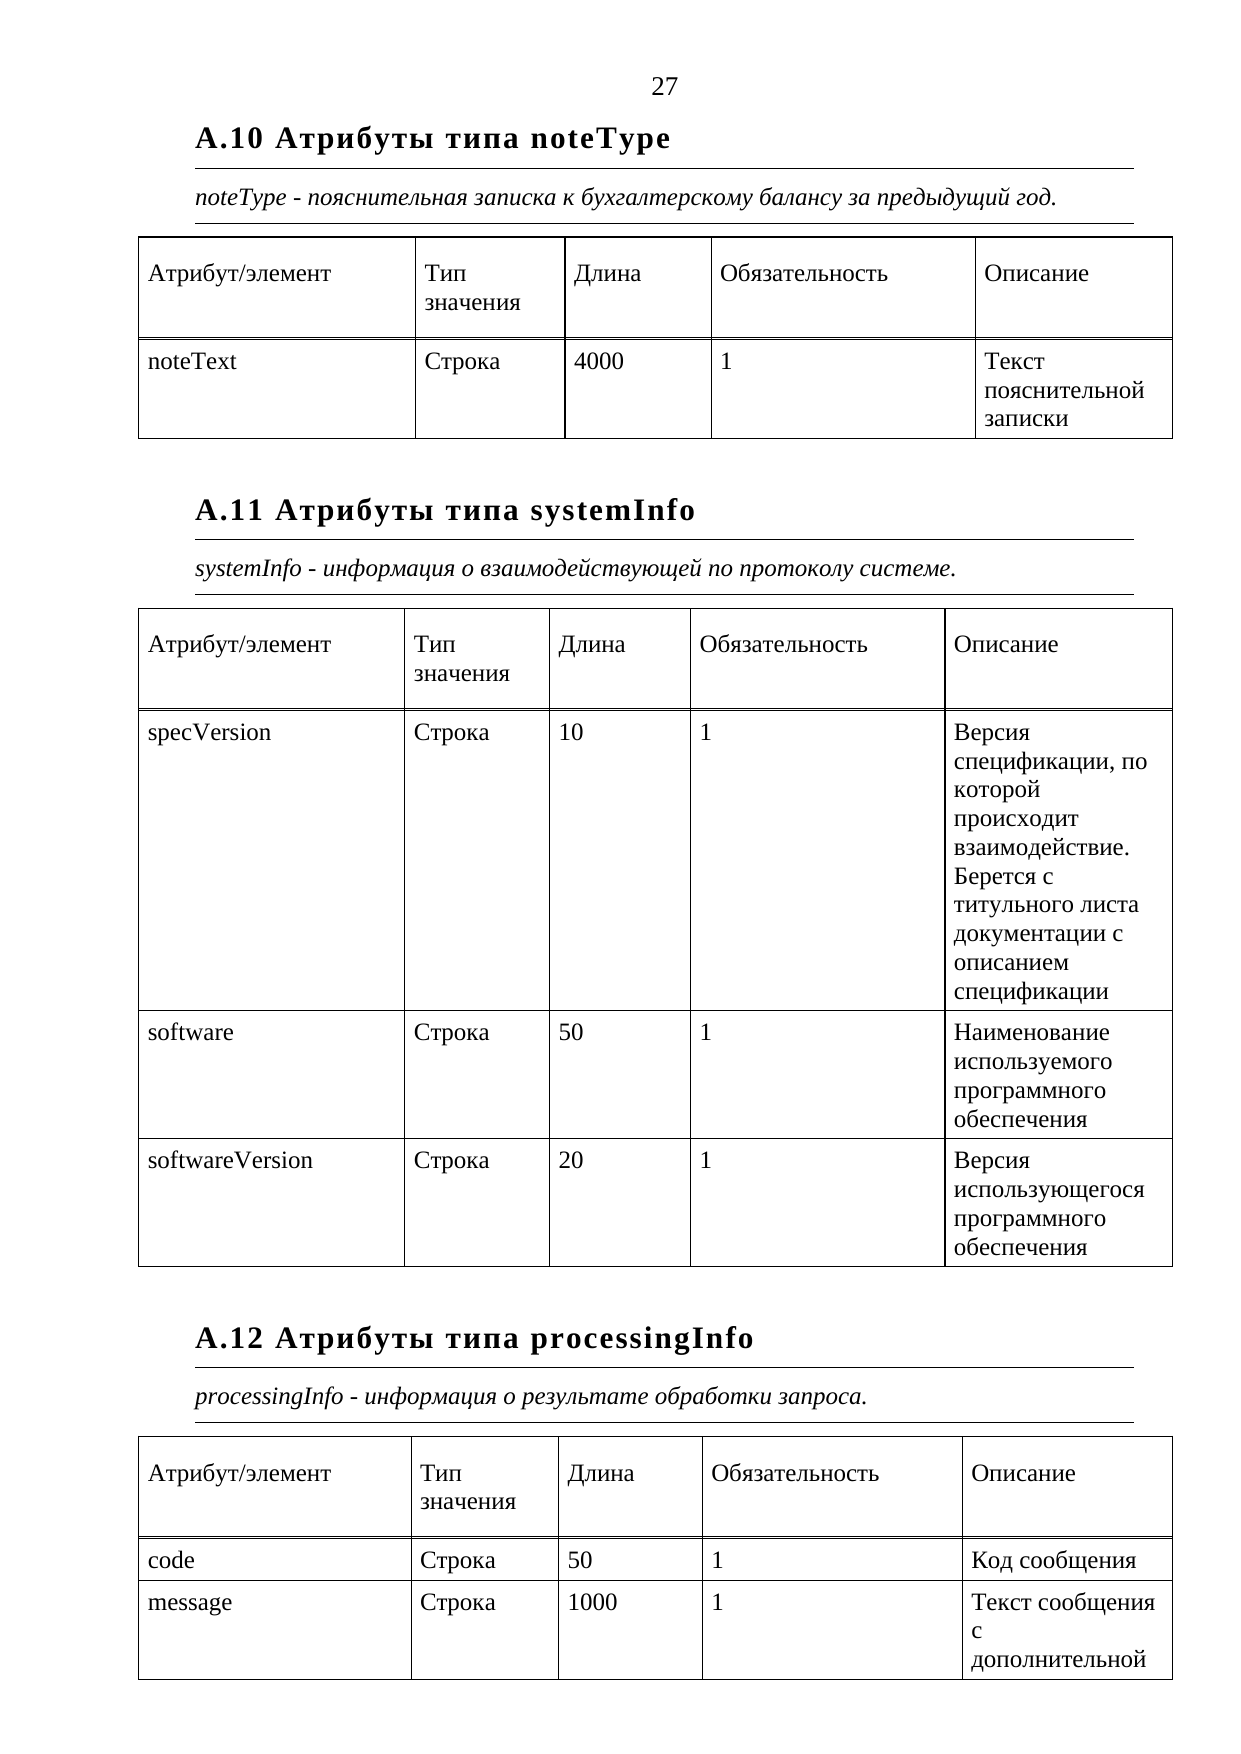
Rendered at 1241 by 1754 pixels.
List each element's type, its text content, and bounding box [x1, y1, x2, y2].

table_cell Текст пояснительной записки [976, 340, 1172, 438]
table_cell Строка [405, 711, 549, 1010]
table_cell 1 [691, 1139, 944, 1266]
table_cell noteText [139, 340, 415, 438]
table_header Обязательность [691, 609, 944, 708]
text processingInfo - информация о результате обработки запроса. [195, 1368, 1134, 1422]
table_cell softwareVersion [139, 1139, 404, 1266]
table_cell 20 [550, 1139, 690, 1266]
text noteType - пояснительная записка к бухгалтерскому балансу за предыдущий год. [195, 169, 1134, 223]
table_cell software [139, 1011, 404, 1138]
table_cell 50 [559, 1539, 702, 1580]
table_cell Строка [405, 1011, 549, 1138]
table_cell Строка [412, 1539, 558, 1580]
table_header Длина [566, 238, 711, 337]
table_header Описание [946, 609, 1172, 708]
table_cell Код сообщения [963, 1539, 1172, 1580]
table_header Атрибут/элемент [139, 1437, 411, 1536]
table_cell 1 [691, 711, 944, 1010]
subtitle Атрибуты типа noteType [195, 118, 1181, 156]
table_header Тип значения [412, 1437, 558, 1536]
subtitle Атрибуты типа systemInfo [195, 489, 1181, 527]
table_cell 1 [691, 1011, 944, 1138]
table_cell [963, 1581, 1172, 1679]
table_cell message [139, 1581, 411, 1679]
table_cell 50 [550, 1011, 690, 1138]
table_header Тип значения [416, 238, 564, 337]
table_cell 1 [703, 1581, 962, 1679]
table_header Длина [559, 1437, 702, 1536]
table_header Тип значения [405, 609, 549, 708]
table_header Описание [976, 238, 1172, 337]
table_cell 1000 [559, 1581, 702, 1679]
table_cell Версия использующегося программного обеспечения [946, 1139, 1172, 1266]
table_cell Строка [412, 1581, 558, 1679]
table_header Описание [963, 1437, 1172, 1536]
subtitle Атрибуты типа processingInfo [195, 1317, 1181, 1355]
table_cell specVersion [139, 711, 404, 1010]
table_cell Строка [416, 340, 564, 438]
table_header Атрибут/элемент [139, 609, 404, 708]
table_cell 1 [703, 1539, 962, 1580]
table_header Длина [550, 609, 690, 708]
table_header Атрибут/элемент [139, 238, 415, 337]
table_cell 4000 [566, 340, 711, 438]
table_cell 10 [550, 711, 690, 1010]
table_cell Версия спецификации, по которой происходит взаимодействие. Берется с титульного листа документации с описанием спецификации [946, 711, 1172, 1010]
text systemInfo - информация о взаимодействующей по протоколу системе. [195, 540, 1134, 594]
table_header Обязательность [712, 238, 975, 337]
table_cell code [139, 1539, 411, 1580]
table_cell 1 [712, 340, 975, 438]
table_header Обязательность [703, 1437, 962, 1536]
table_cell Наименование используемого программного обеспечения [946, 1011, 1172, 1138]
table_cell Строка [405, 1139, 549, 1266]
